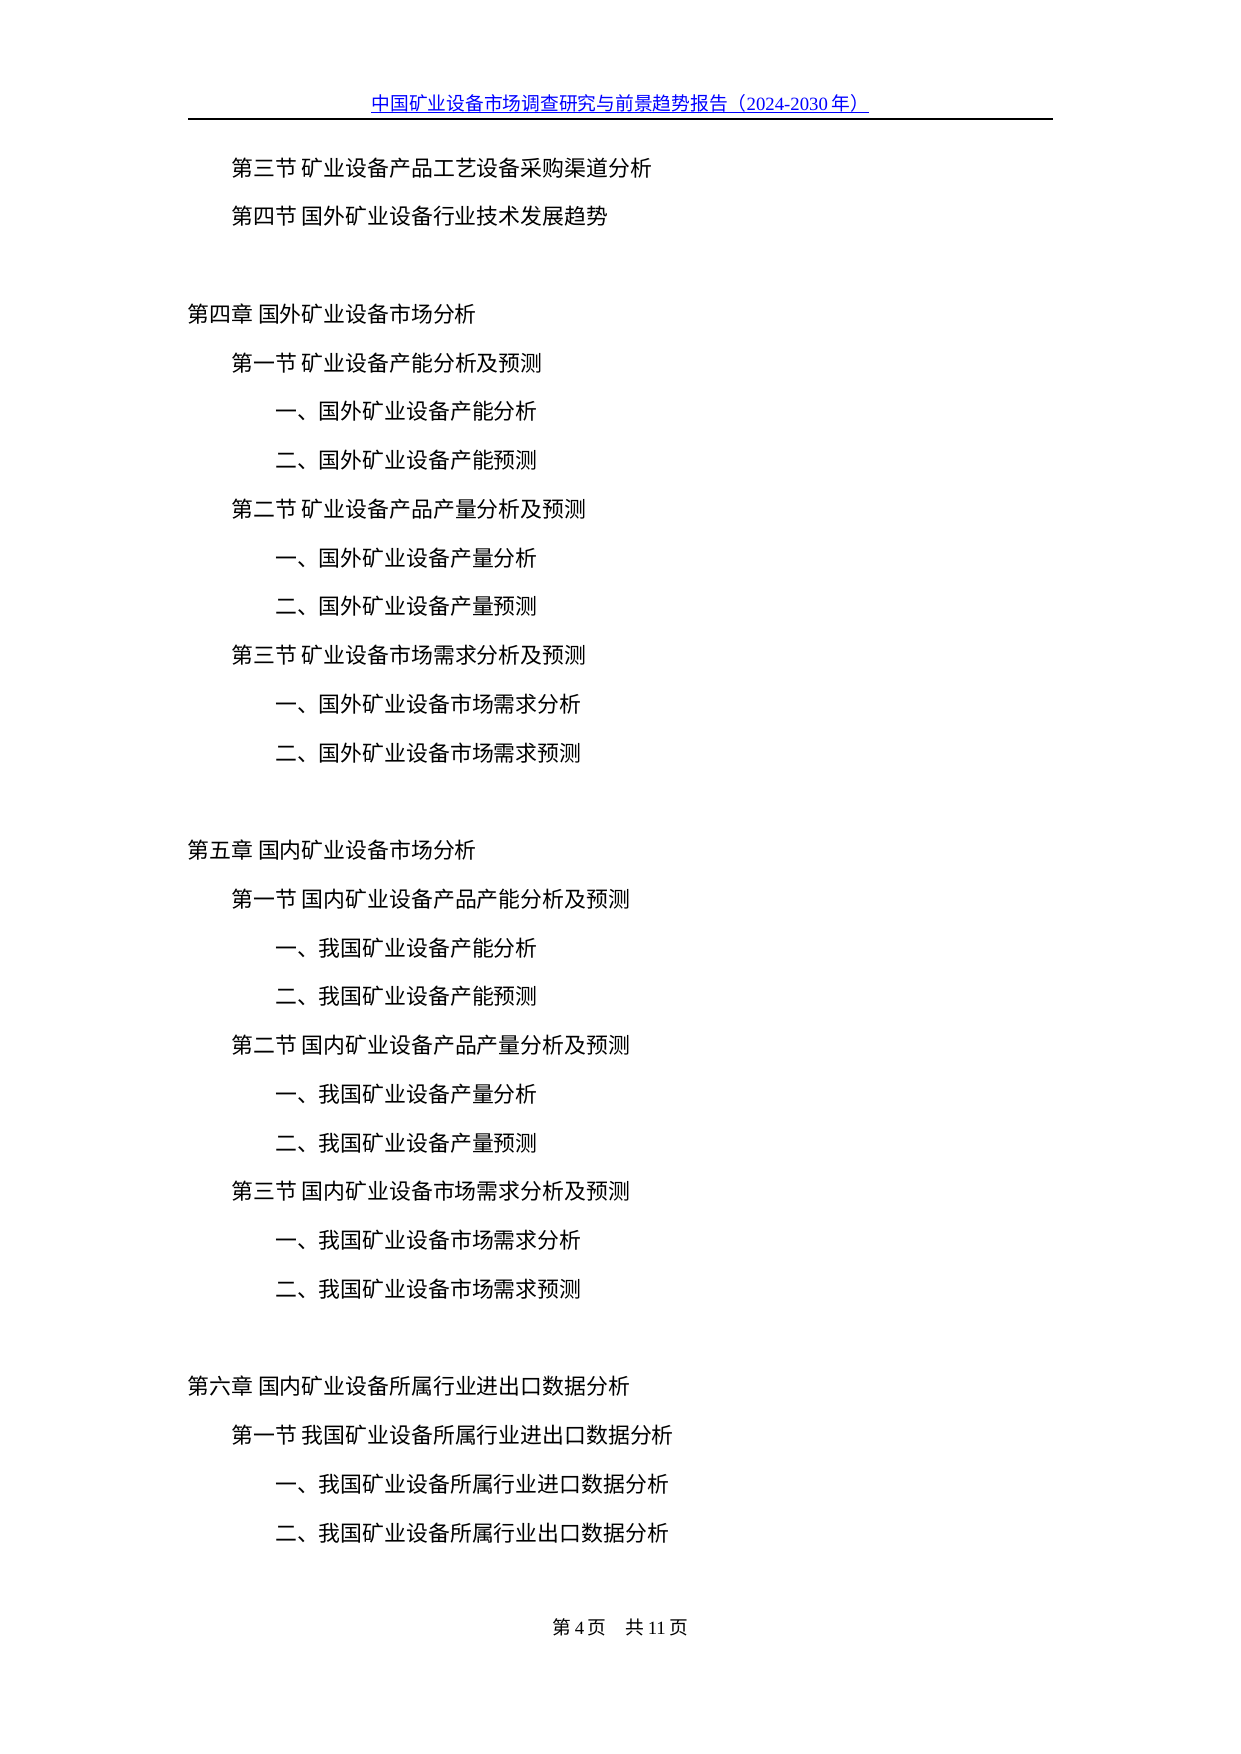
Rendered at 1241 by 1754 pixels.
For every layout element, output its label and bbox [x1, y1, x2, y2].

text [187, 150, 1053, 1548]
